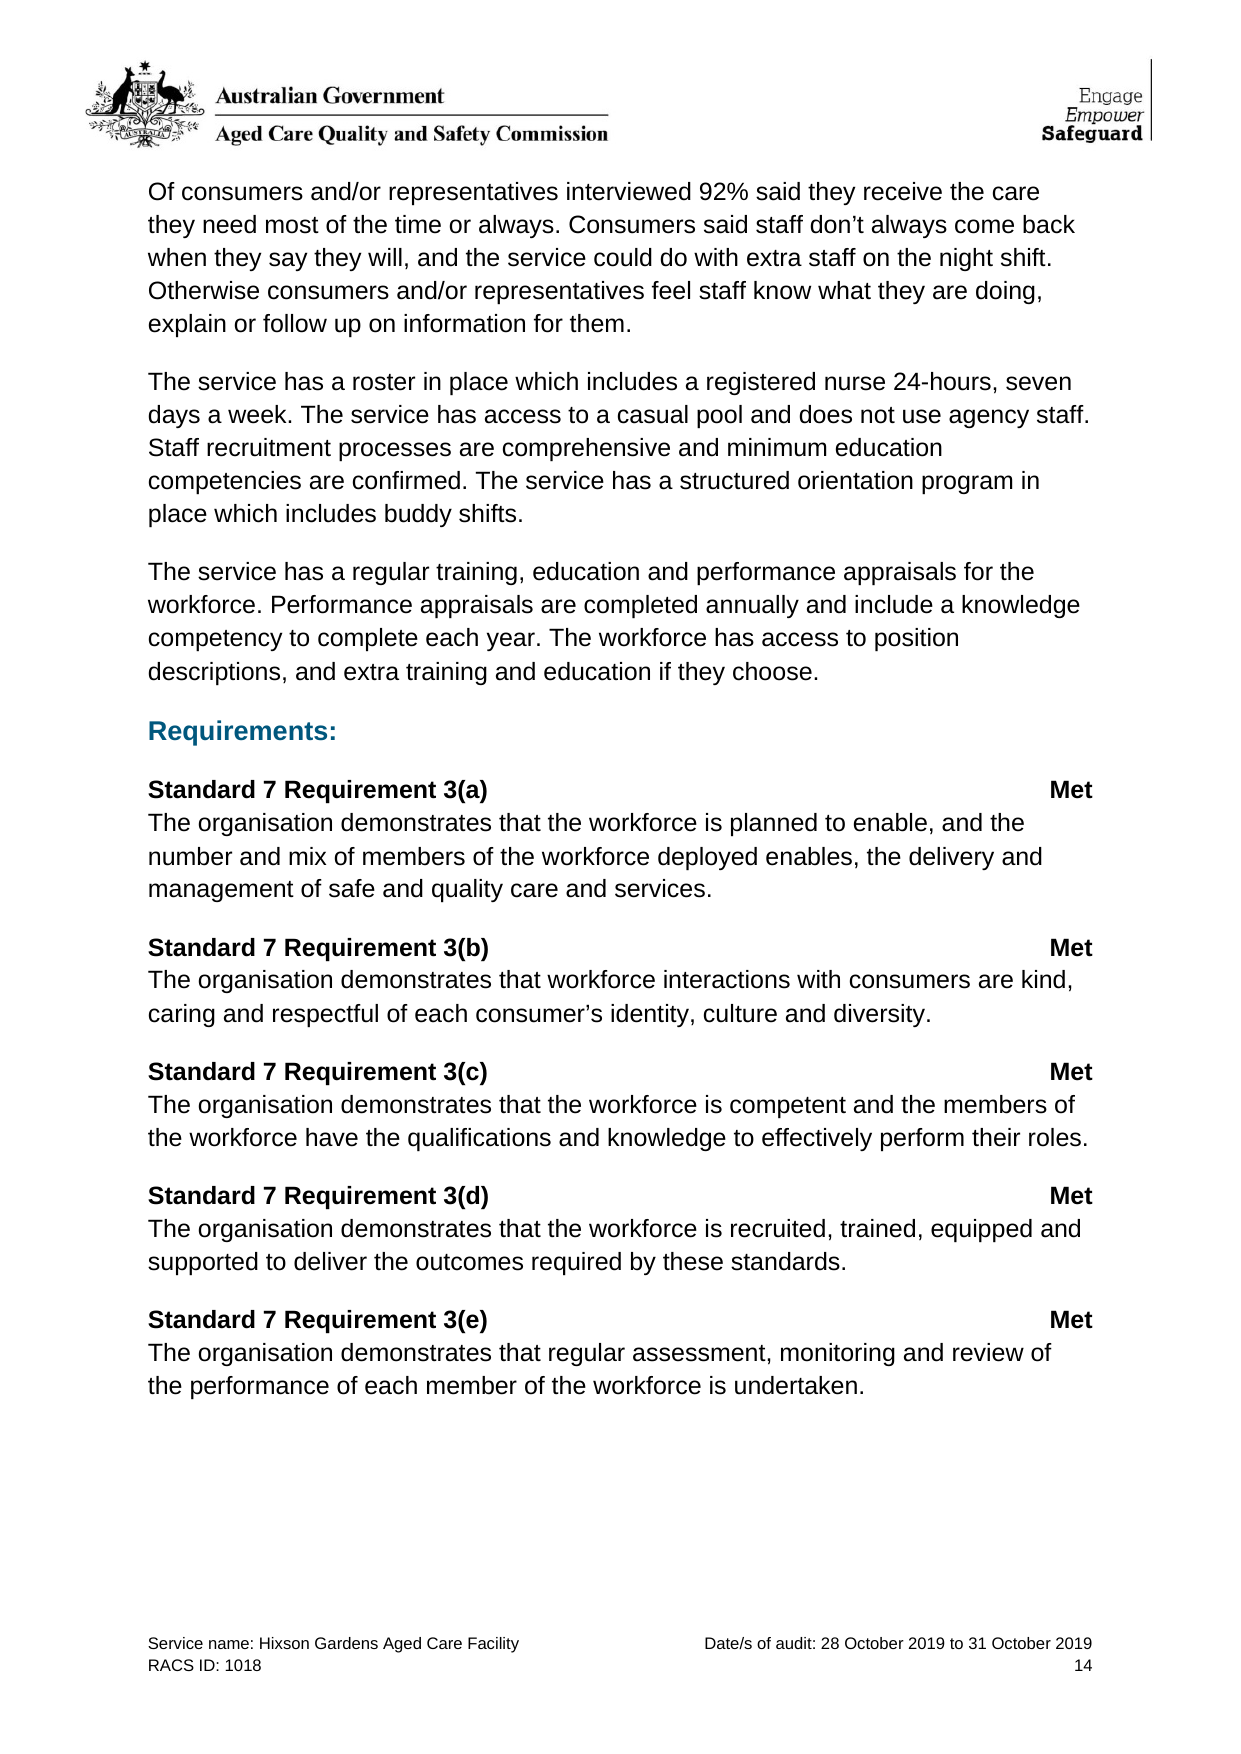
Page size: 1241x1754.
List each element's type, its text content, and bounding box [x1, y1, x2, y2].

text Of consumers and/or representatives interviewed 92% said they receive the care they need most of the time or always. Consumers said staff don’t always come back when they say they will, and the service could do with extra staff on the night shift. Otherwise consumers and/or representatives feel staff know what they are doing, explain or follow up on information for them. [148, 177, 1092, 338]
text The organisation demonstrates that the workforce is competent and the members of the workforce have the qualifications and knowledge to effectively perform their roles. [148, 1089, 1092, 1151]
text The service has a roster in place which includes a registered nurse 24-hours, seven days a week. The service has access to a casual pool and does not use agency staff. Staff recruitment processes are comprehensive and minimum education competencies are confirmed. The service has a structured orientation program in place which includes buddy shifts. [148, 367, 1092, 528]
subtitle Standard 7 Requirement 3(e) Met [148, 1305, 1092, 1333]
text The organisation demonstrates that the workforce is recruited, trained, equipped and supported to deliver the outcomes required by these standards. [148, 1214, 1092, 1275]
text The organisation demonstrates that the workforce is planned to enable, and the number and mix of members of the workforce deployed enables, the delivery and management of safe and quality care and services. [148, 808, 1092, 903]
text The organisation demonstrates that regular assessment, monitoring and review of the performance of each member of the workforce is undertaken. [148, 1338, 1092, 1399]
subtitle Standard 7 Requirement 3(b) Met [148, 932, 1092, 961]
subtitle Standard 7 Requirement 3(d) Met [148, 1181, 1092, 1209]
picture [0, 0, 1240, 169]
text The service has a regular training, education and performance appraisals for the workforce. Performance appraisals are completed annually and include a knowledge competency to complete each year. The workforce has access to position descriptions, and extra training and education if they choose. [148, 557, 1092, 685]
subtitle Requirements: [148, 714, 1092, 746]
subtitle Standard 7 Requirement 3(c) Met [148, 1057, 1092, 1085]
text The organisation demonstrates that workforce interactions with consumers are kind, caring and respectful of each consumer’s identity, culture and diversity. [148, 966, 1092, 1027]
subtitle Standard 7 Requirement 3(a) Met [148, 775, 1092, 804]
